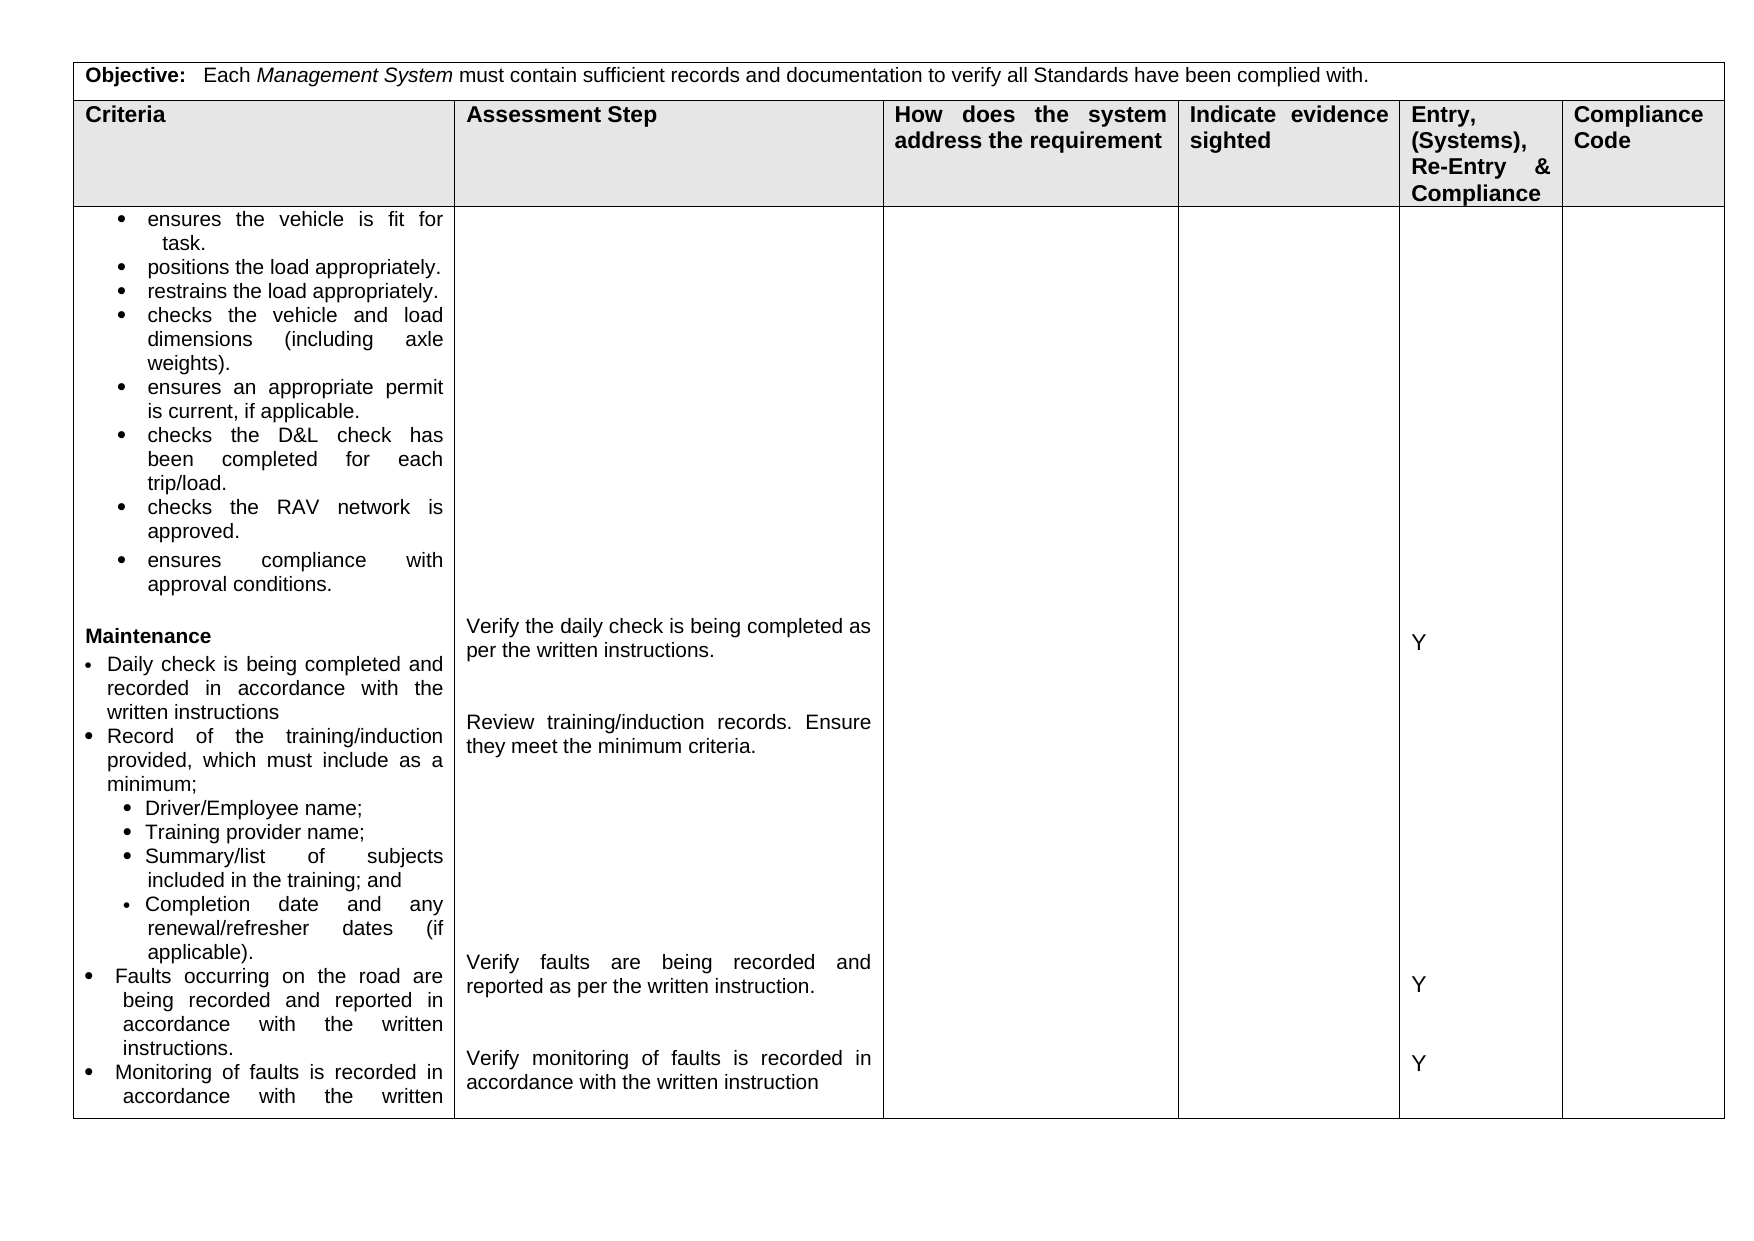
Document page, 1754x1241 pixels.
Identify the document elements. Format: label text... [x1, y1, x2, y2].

table_cell [884, 207, 1178, 1117]
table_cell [455, 207, 883, 1117]
table_cell Entry, (Systems), Re-Entry & Compliance [1400, 101, 1562, 206]
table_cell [74, 207, 454, 1117]
table_cell How does the system address the requirement [884, 101, 1178, 206]
table_header Objective: Each Management System must contain sufficient records and documentation to verify all Standards have been complied with. [74, 63, 1724, 99]
table_cell X Y Y Y Y Y Y Y Y Y Y X Y Y Y [1400, 207, 1562, 1117]
table_cell [1563, 207, 1724, 1117]
table_cell Assessment Step [455, 101, 883, 206]
table_cell Compliance Code [1563, 101, 1724, 206]
table_cell [1179, 207, 1399, 1117]
table_cell Indicate evidence sighted [1179, 101, 1399, 206]
table_cell Criteria [74, 101, 454, 206]
